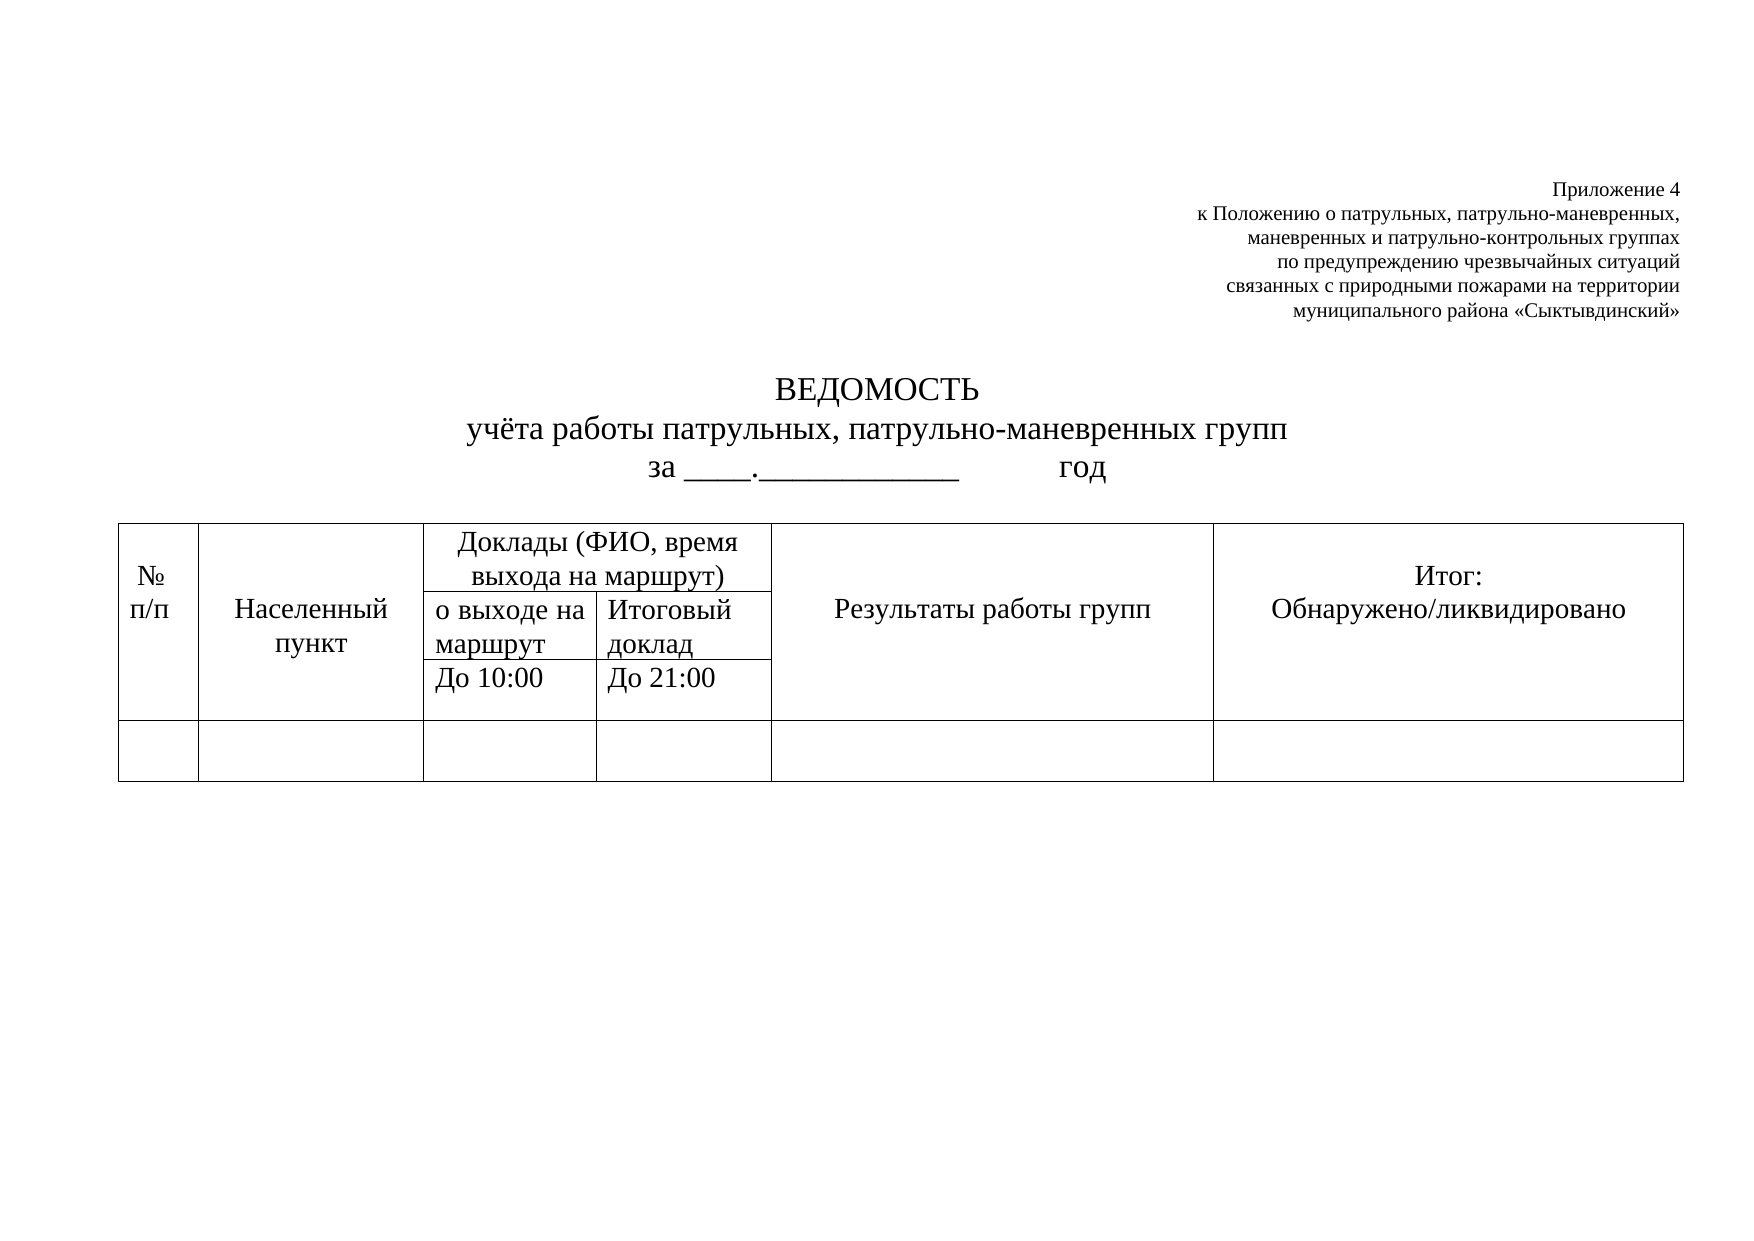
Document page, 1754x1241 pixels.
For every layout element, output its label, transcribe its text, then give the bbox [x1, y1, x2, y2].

table_header № п/п [119, 524, 198, 720]
table_cell [597, 721, 771, 781]
table_cell До 10:00 [424, 660, 596, 720]
text по предупреждению чрезвычайных ситуаций [74, 249, 1680, 273]
text к Положению о патрульных, патрульно-маневренных, [74, 201, 1680, 225]
text за ____.____________ год [74, 446, 1680, 485]
text муниципального района «Сыктывдинский» [74, 297, 1680, 322]
table_header Результаты работы групп [772, 524, 1213, 720]
table_cell [1214, 721, 1683, 781]
table_header Доклады (ФИО, время выхода на маршрут) [424, 524, 771, 591]
table_cell До 21:00 [597, 660, 771, 720]
text ВЕДОМОСТЬ [74, 370, 1680, 408]
table_header Населенный пункт [199, 524, 423, 720]
text учёта работы патрульных, патрульно-маневренных групп [74, 408, 1680, 446]
table_cell [424, 721, 596, 781]
text маневренных и патрульно-контрольных группах [74, 225, 1680, 249]
text Приложение 4 [74, 177, 1680, 201]
table_cell Итоговый доклад [597, 592, 771, 659]
text связанных с природными пожарами на территории [74, 273, 1680, 297]
table_cell [119, 721, 198, 781]
table_header Итог: Обнаружено/ликвидировано [1214, 524, 1683, 720]
table_cell [772, 721, 1213, 781]
table_cell о выходе на маршрут [424, 592, 596, 659]
table_cell [199, 721, 423, 781]
